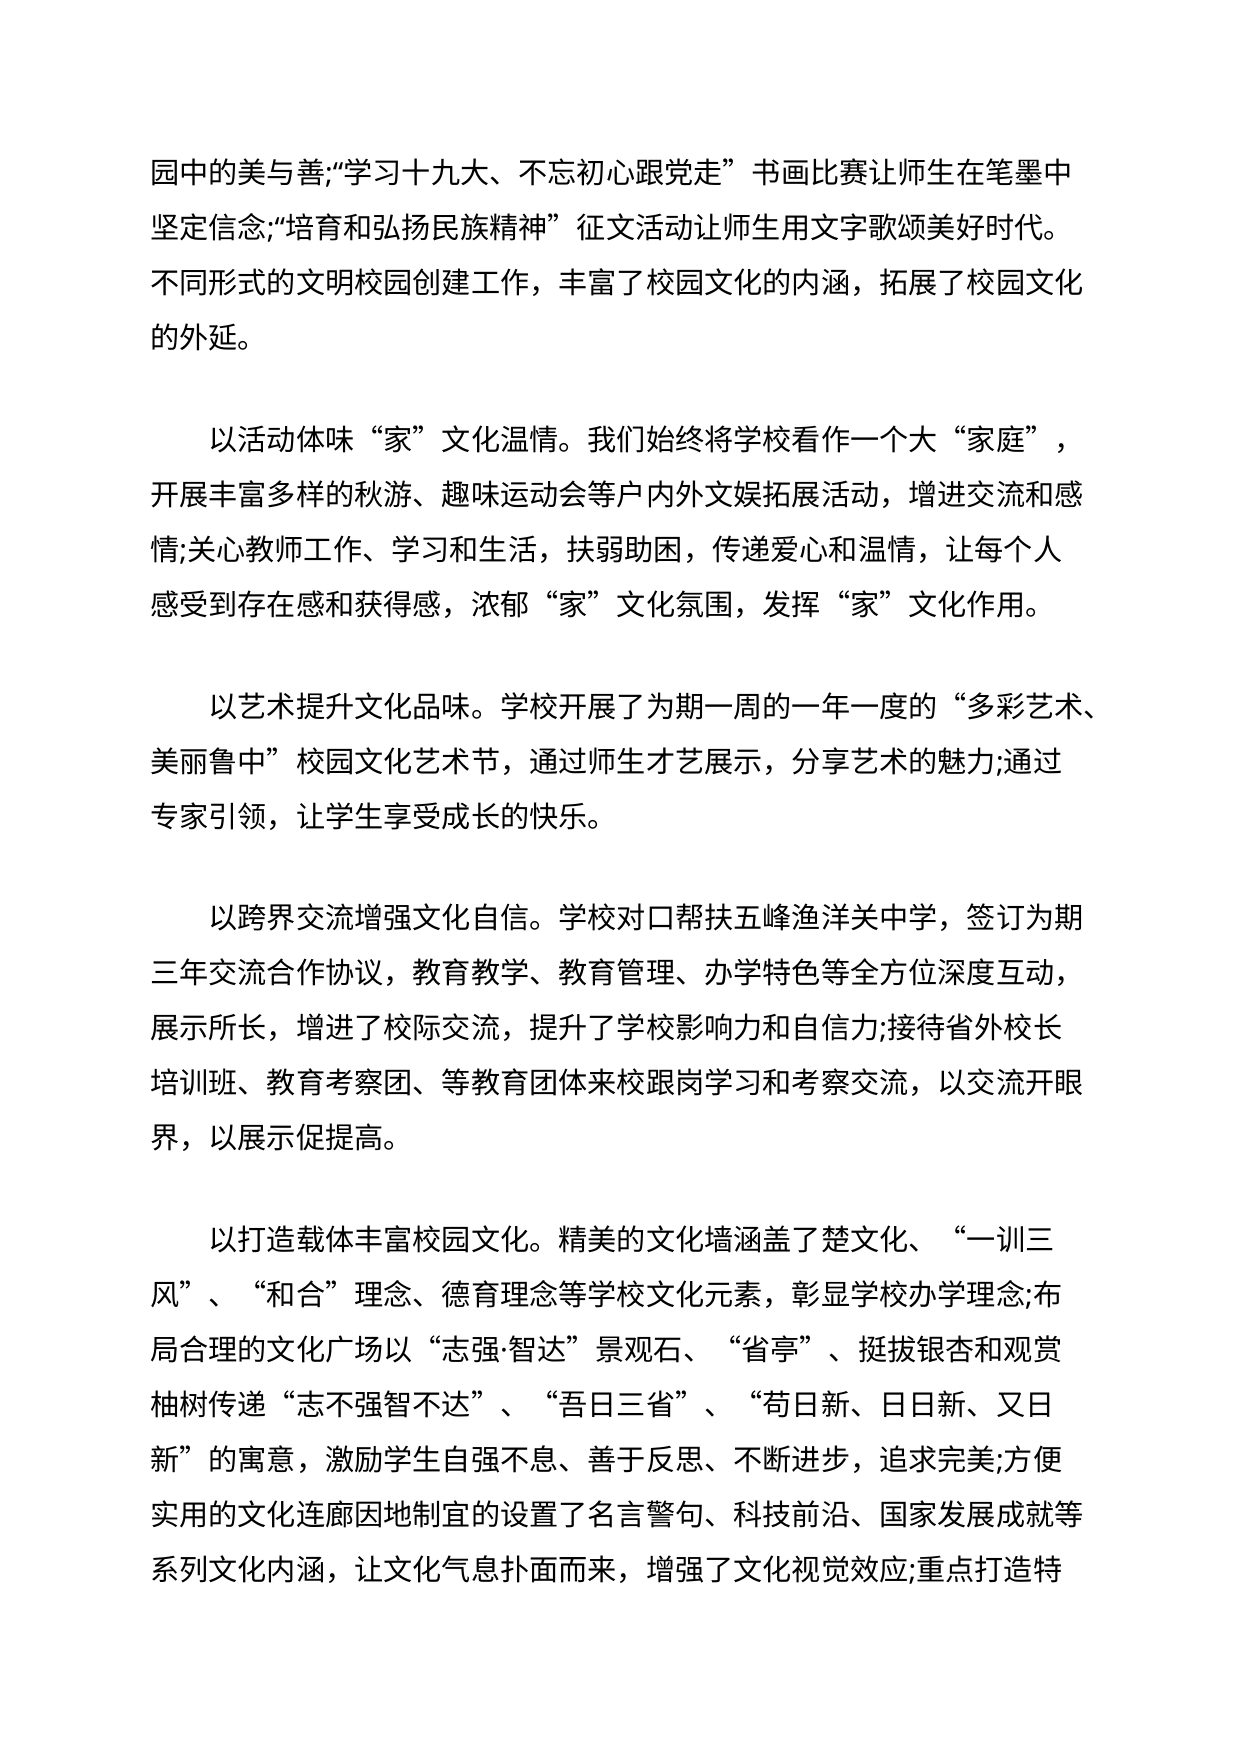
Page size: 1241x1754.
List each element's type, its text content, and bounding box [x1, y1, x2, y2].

text 以艺术提升文化品味。学校开展了为期一周的一年一度的“多彩艺术、美丽鲁中”校园文化艺术节，通过师生才艺展示，分享艺术的魅力;通过专家引领，让学生享受成长的快乐。 [150, 683, 1090, 835]
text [150, 1216, 1090, 1588]
text 以活动体味“家”文化温情。我们始终将学校看作一个大“家庭”，开展丰富多样的秋游、趣味运动会等户内外文娱拓展活动，增进交流和感情;关心教师工作、学习和生活，扶弱助困，传递爱心和温情，让每个人感受到存在感和获得感，浓郁“家”文化氛围，发挥“家”文化作用。 [150, 417, 1090, 624]
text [150, 150, 1090, 357]
text 以跨界交流增强文化自信。学校对口帮扶五峰渔洋关中学，签订为期三年交流合作协议，教育教学、教育管理、办学特色等全方位深度互动，展示所长，增进了校际交流，提升了学校影响力和自信力;接待省外校长培训班、教育考察团、等教育团体来校跟岗学习和考察交流，以交流开眼界，以展示促提高。 [150, 895, 1090, 1157]
